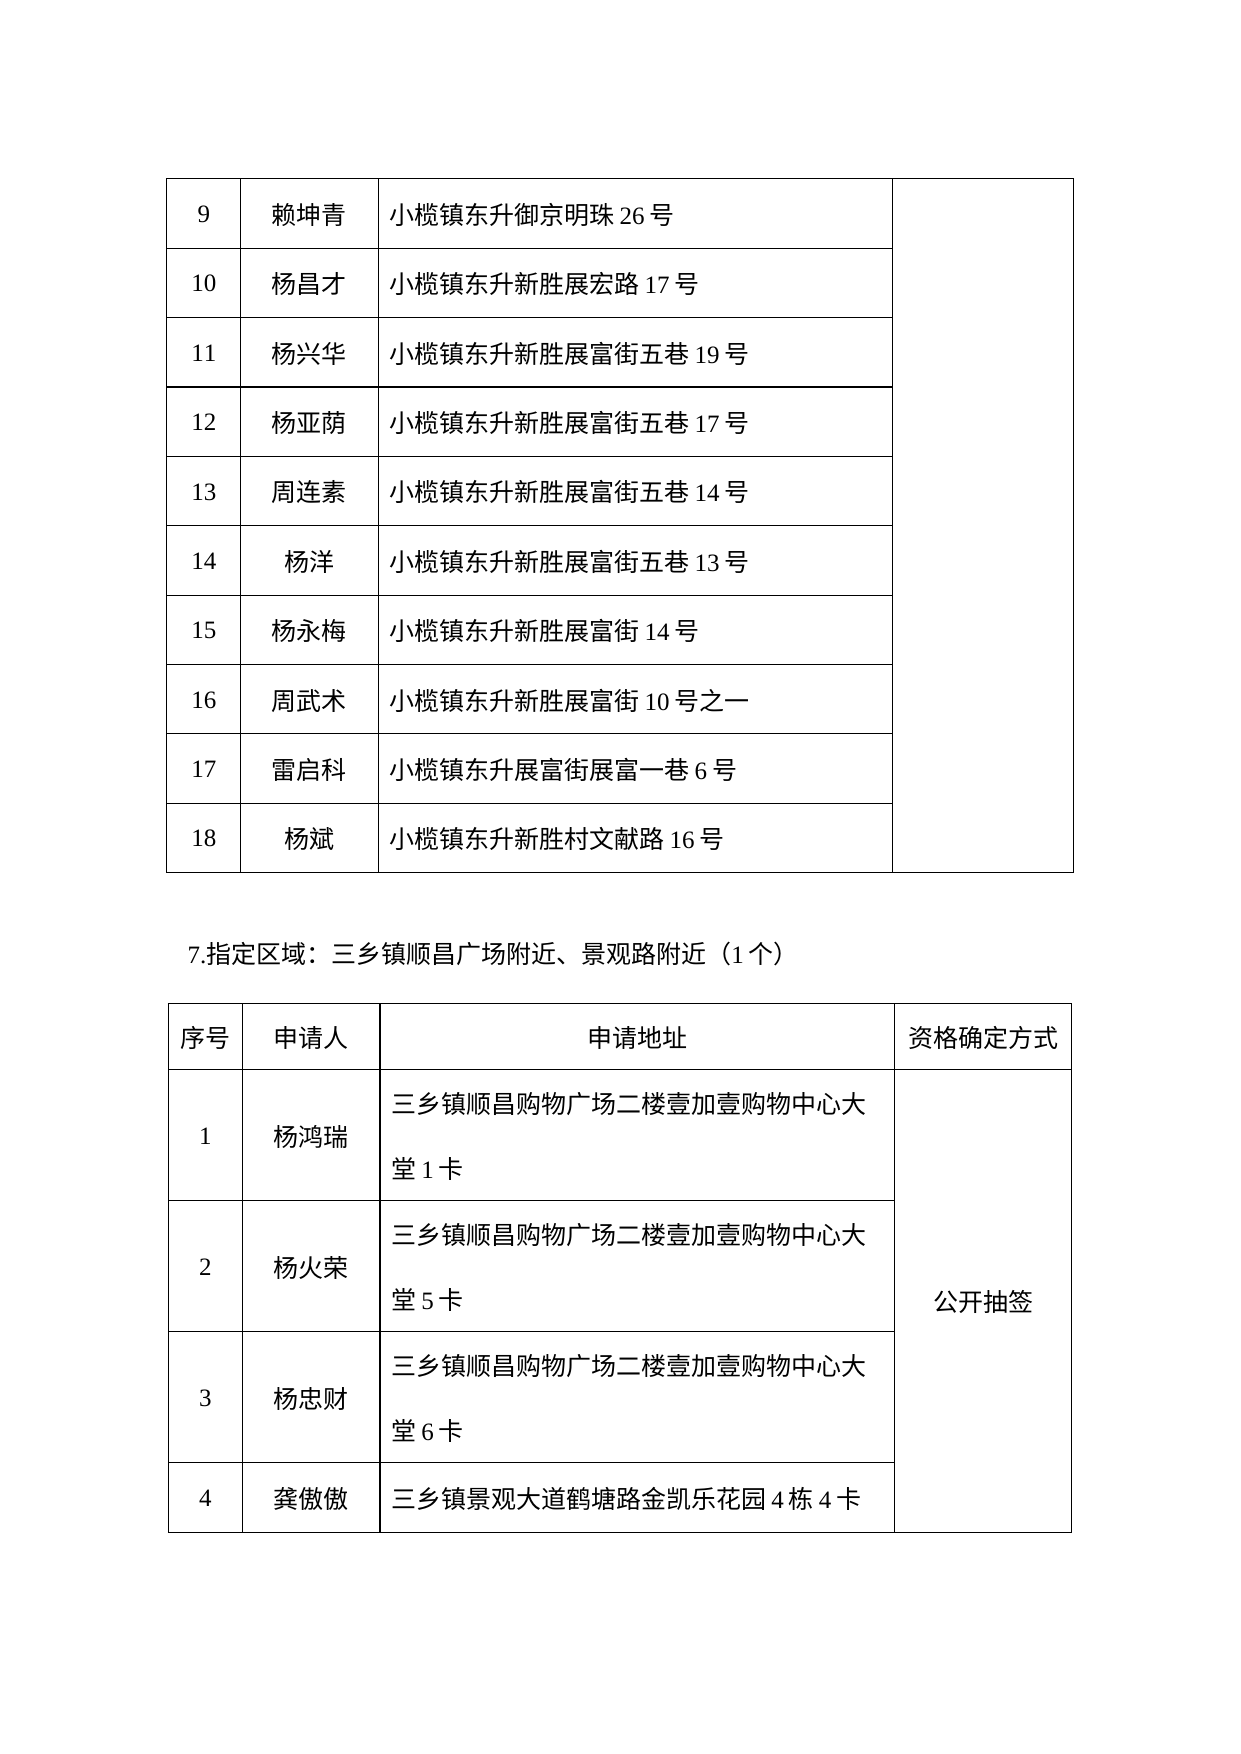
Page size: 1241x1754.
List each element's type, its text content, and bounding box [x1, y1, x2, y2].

table_cell 小榄镇东升新胜村文献路16号 [379, 804, 892, 872]
table_header 序号 [169, 1004, 242, 1069]
table_cell 三乡镇顺昌购物广场二楼壹加壹购物中心大堂1卡 [381, 1070, 894, 1200]
table_cell 11 [167, 318, 240, 386]
table_cell 3 [169, 1332, 242, 1462]
table_cell 小榄镇东升新胜展富街五巷14号 [379, 457, 892, 525]
table_cell 杨火荣 [243, 1201, 379, 1331]
table_cell 15 [167, 596, 240, 664]
table_cell 小榄镇东升新胜展富街五巷19号 [379, 318, 892, 386]
table_cell 小榄镇东升新胜展富街五巷17号 [379, 388, 892, 456]
table_header 资格确定方式 [895, 1004, 1071, 1069]
table_cell 小榄镇东升新胜展富街14号 [379, 596, 892, 664]
table_cell 18 [167, 804, 240, 872]
table_cell 公开抽签 [895, 1070, 1071, 1532]
table_cell 小榄镇东升新胜展富街五巷13号 [379, 526, 892, 594]
table_cell 1 [169, 1070, 242, 1200]
table_cell 4 [169, 1463, 242, 1532]
table_cell 17 [167, 734, 240, 803]
table_cell 14 [167, 526, 240, 594]
table_cell 雷启科 [241, 734, 378, 803]
table_cell 杨亚荫 [241, 388, 378, 456]
table_cell 杨昌才 [241, 249, 378, 317]
table_cell 三乡镇景观大道鹤塘路金凯乐花园4栋4卡 [381, 1463, 894, 1532]
table_cell 小榄镇东升展富街展富一巷6号 [379, 734, 892, 803]
table_header 申请地址 [381, 1004, 894, 1069]
table_cell 杨鸿瑞 [243, 1070, 379, 1200]
table_cell 小榄镇东升新胜展宏路17号 [379, 249, 892, 317]
text 7.指定区域：三乡镇顺昌广场附近、景观路附近（1个） [187, 920, 1053, 985]
table_cell 赖坤青 [241, 179, 378, 248]
table_cell 杨永梅 [241, 596, 378, 664]
table_cell 10 [167, 249, 240, 317]
table_cell 杨洋 [241, 526, 378, 594]
table_cell 13 [167, 457, 240, 525]
table_cell 周连素 [241, 457, 378, 525]
table_cell 三乡镇顺昌购物广场二楼壹加壹购物中心大堂5卡 [381, 1201, 894, 1331]
table_cell 2 [169, 1201, 242, 1331]
table_cell 9 [167, 179, 240, 248]
table_cell 12 [167, 388, 240, 456]
table_cell 杨斌 [241, 804, 378, 872]
table_cell 周武术 [241, 665, 378, 733]
table_cell 杨忠财 [243, 1332, 379, 1462]
table_cell 三乡镇顺昌购物广场二楼壹加壹购物中心大堂6卡 [381, 1332, 894, 1462]
table_header 申请人 [243, 1004, 379, 1069]
table_cell 小榄镇东升新胜展富街10号之一 [379, 665, 892, 733]
table_cell 杨兴华 [241, 318, 378, 386]
table_cell 小榄镇东升御京明珠26号 [379, 179, 892, 248]
table_cell 龚傲傲 [243, 1463, 379, 1532]
table_cell 16 [167, 665, 240, 733]
